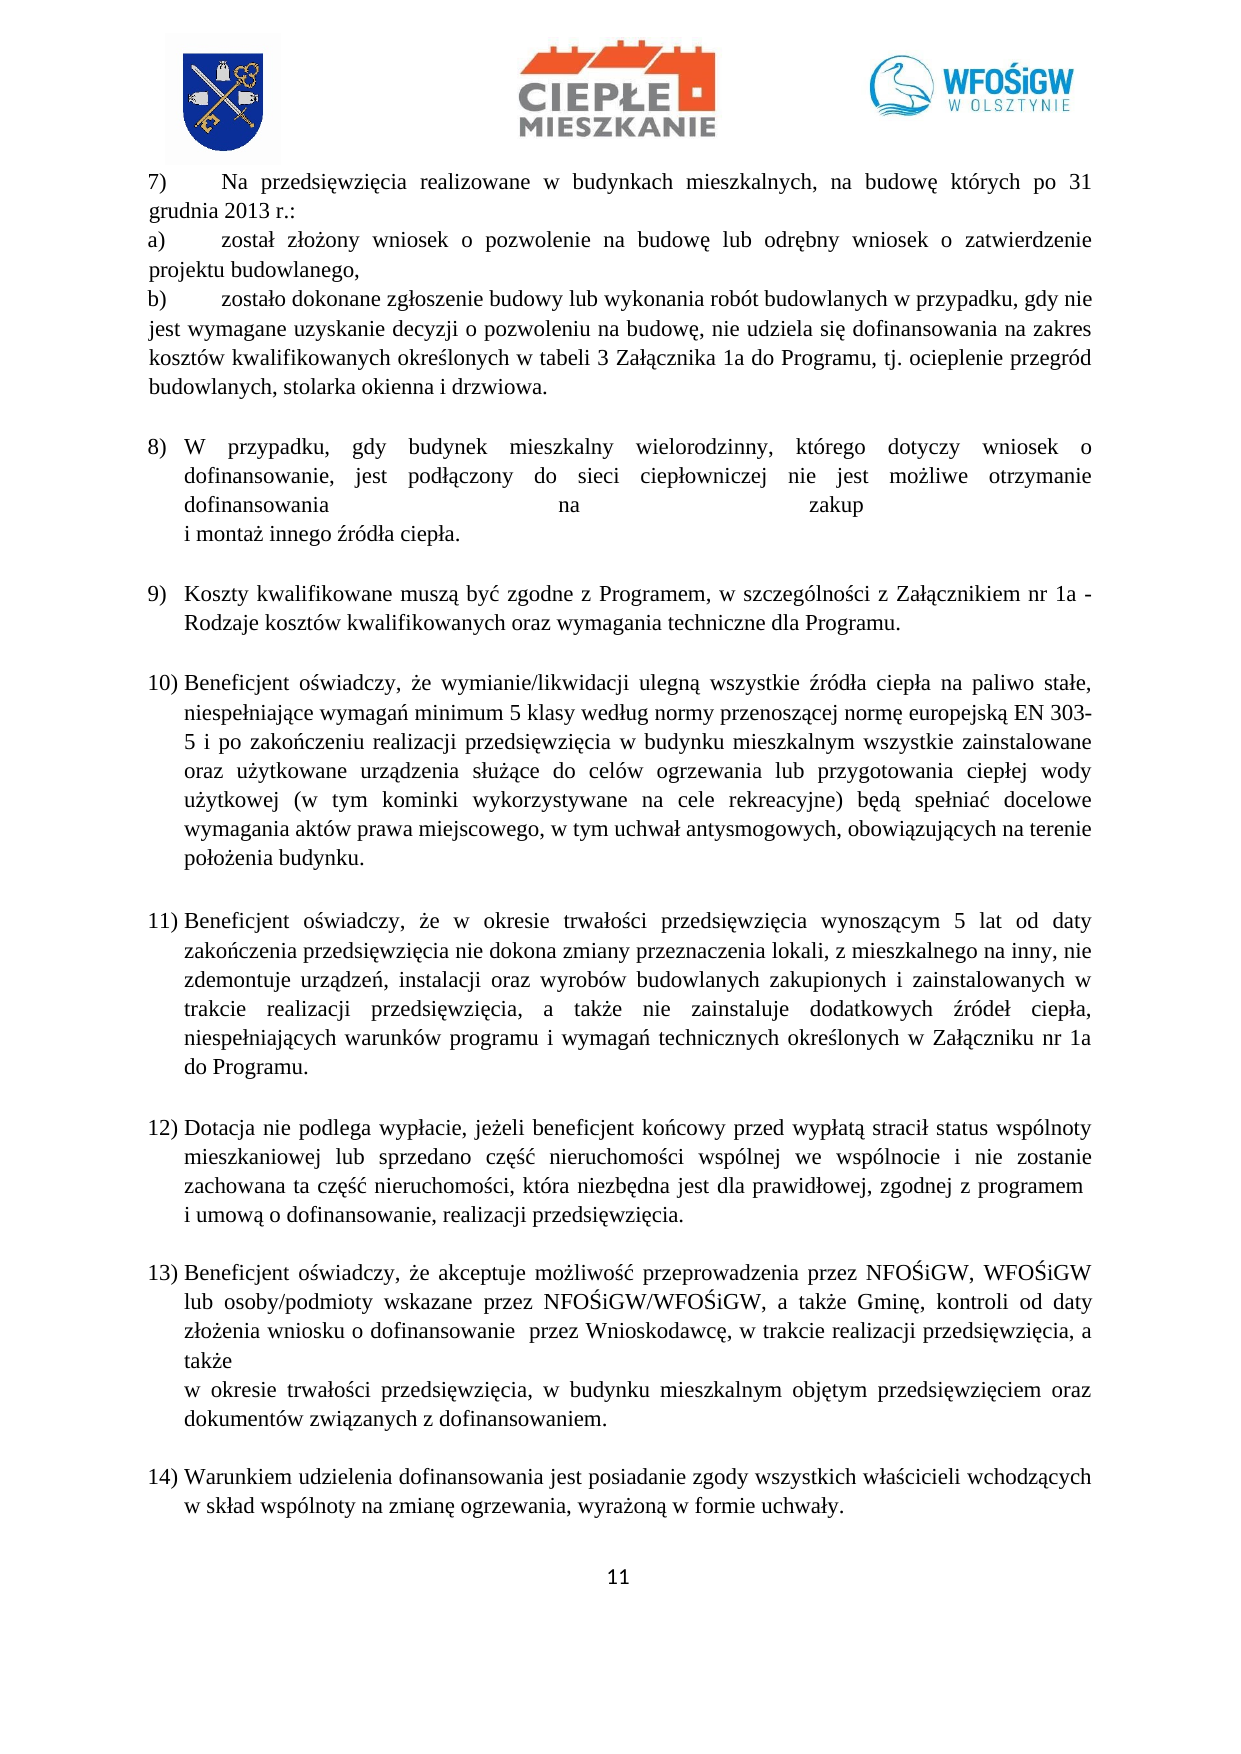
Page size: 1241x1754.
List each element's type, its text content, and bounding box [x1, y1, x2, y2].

list Dotacja nie podlega wypłacie, jeżeli beneficjent końcowy przed wypłatą stracił status wspólnoty mieszkaniowej lub sprzedano część nieruchomości wspólnej we wspólnocie i nie zostanie zachowana ta część nieruchomości, która niezbędna jest dla prawidłowej, zgodnej z programem i umową o dofinansowanie, realizacji przedsięwzięcia. [147, 1113, 1093, 1227]
list Beneficjent oświadczy, że akceptuje możliwość przeprowadzenia przez NFOŚiGW, WFOŚiGW lub osoby/podmioty wskazane przez NFOŚiGW/WFOŚiGW, a także Gminę, kontroli od daty złożenia wniosku o dofinansowanie przez Wnioskodawcę, w trakcie realizacji przedsięwzięcia, a także w okresie trwałości przedsięwzięcia, w budynku mieszkalnym objętym przedsięwzięciem oraz dokumentów związanych z dofinansowaniem. [147, 1259, 1093, 1431]
list Koszty kwalifikowane muszą być zgodne z Programem, w szczególności z Załącznikiem nr 1a - Rodzaje kosztów kwalifikowanych oraz wymagania techniczne dla Programu. [147, 580, 1093, 636]
list Beneficjent oświadczy, że w okresie trwałości przedsięwzięcia wynoszącym 5 lat od daty zakończenia przedsięwzięcia nie dokona zmiany przeznaczenia lokali, z mieszkalnego na inny, nie zdemontuje urządzeń, instalacji oraz wyrobów budowlanych zakupionych i zainstalowanych w trakcie realizacji przedsięwzięcia, a także nie zainstaluje dodatkowych źródeł ciepła, niespełniających warunków programu i wymagań technicznych określonych w Załączniku nr 1a do Programu. [147, 907, 1093, 1080]
picture [517, 37, 723, 139]
list zostało dokonane zgłoszenie budowy lub wykonania robót budowlanych w przypadku, gdy nie jest wymagane uzyskanie decyzji o pozwoleniu na budowę, nie udziela się dofinansowania na zakres kosztów kwalifikowanych określonych w tabeli 3 Załącznika 1a do Programu, tj. ocieplenie przegród budowlanych, stolarka okienna i drzwiowa. [147, 285, 1093, 399]
list W przypadku, gdy budynek mieszkalny wielorodzinny, którego dotyczy wniosek o dofinansowanie, jest podłączony do sieci ciepłowniczej nie jest możliwe otrzymanie dofinansowania na zakup i montaż innego źródła ciepła. [147, 433, 1093, 546]
list Warunkiem udzielenia dofinansowania jest posiadanie zgody wszystkich właścicieli wchodzących w skład wspólnoty na zmianę ogrzewania, wyrażoną w formie uchwały. [147, 1463, 1093, 1519]
list został złożony wniosek o pozwolenie na budowę lub odrębny wniosek o zatwierdzenie projektu budowlanego, [147, 227, 1093, 282]
picture [165, 33, 281, 148]
list Na przedsięwzięcia realizowane w budynkach mieszkalnych, na budowę których po 31 grudnia 2013 r.: [147, 148, 1093, 223]
picture [852, 41, 1093, 136]
list Beneficjent oświadczy, że wymianie/likwidacji ulegną wszystkie źródła ciepła na paliwo stałe, niespełniające wymagań minimum 5 klasy według normy przenoszącej normę europejską EN 303-5 i po zakończeniu realizacji przedsięwzięcia w budynku mieszkalnym wszystkie zainstalowane oraz użytkowane urządzenia służące do celów ogrzewania lub przygotowania ciepłej wody użytkowej (w tym kominki wykorzystywane na cele rekreacyjne) będą spełniać docelowe wymagania aktów prawa miejscowego, w tym uchwał antysmogowych, obowiązujących na terenie położenia budynku. [147, 669, 1093, 871]
